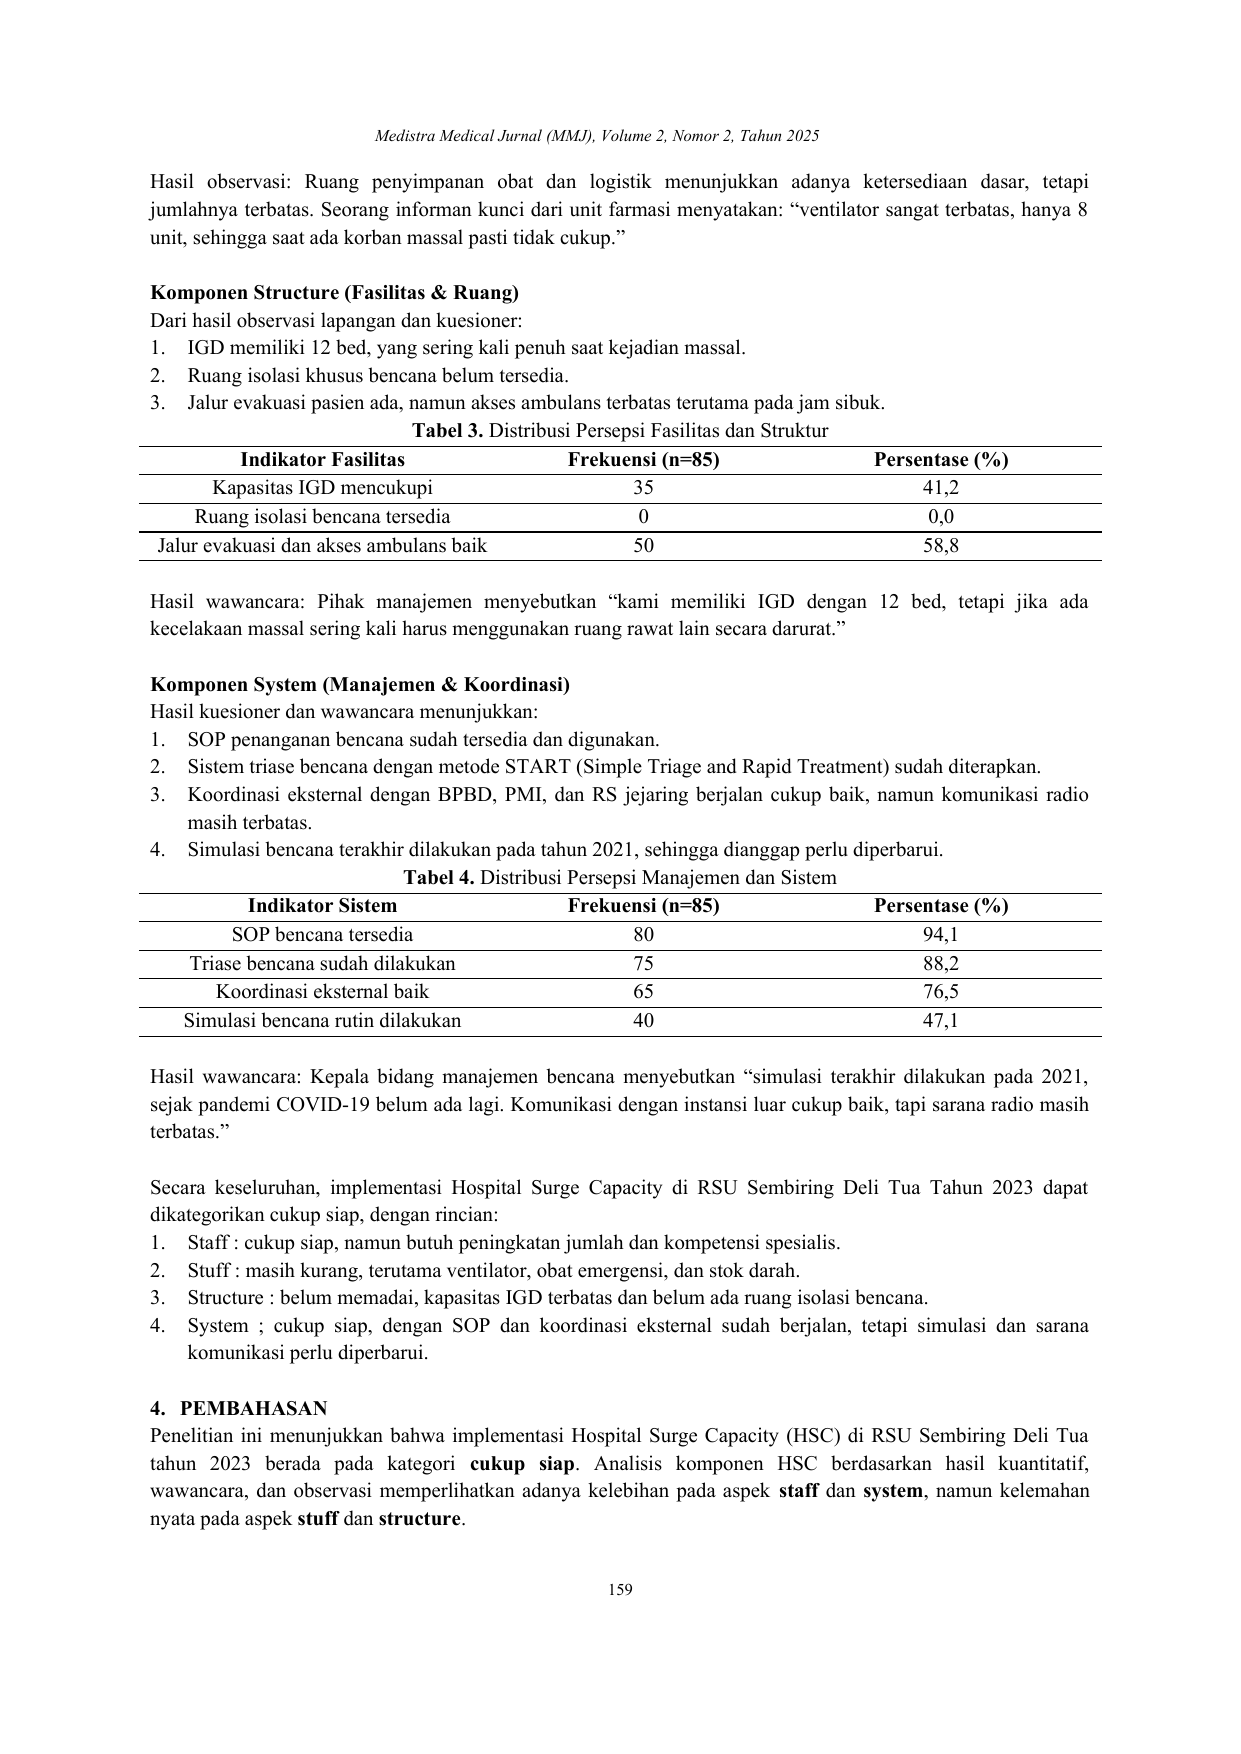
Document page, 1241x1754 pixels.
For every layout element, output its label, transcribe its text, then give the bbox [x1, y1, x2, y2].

list Structure : belum memadai, kapasitas IGD terbatas dan belum ada ruang isolasi bencana. [150, 1285, 1090, 1309]
list Koordinasi eksternal dengan BPBD, PMI, dan RS jejaring berjalan cukup baik, namun komunikasi radio masih terbatas. [150, 782, 1090, 834]
text Hasil kuesioner dan wawancara menunjukkan: [150, 699, 1090, 723]
table_cell 88,2 [781, 951, 1102, 978]
table_cell 50 [506, 533, 781, 560]
table_cell Triase bencana sudah dilakukan [139, 951, 506, 978]
list Sistem triase bencana dengan metode START (Simple Triage and Rapid Treatment) sudah diterapkan. [150, 754, 1090, 778]
table_cell 47,1 [781, 1008, 1102, 1036]
table_cell 40 [506, 1008, 781, 1036]
table_cell Simulasi bencana rutin dilakukan [139, 1008, 506, 1036]
table_cell Kapasitas IGD mencukupi [139, 475, 506, 503]
text Dari hasil observasi lapangan dan kuesioner: [150, 307, 1090, 332]
text Hasil wawancara: Kepala bidang manajemen bencana menyebutkan “simulasi terakhir dilakukan pada 2021, sejak pandemi COVID-19 belum ada lagi. Komunikasi dengan instansi luar cukup baik, tapi sarana radio masih terbatas.” [150, 1064, 1090, 1143]
text Komponen System (Manajemen & Koordinasi) [150, 672, 1090, 696]
list PEMBAHASAN [150, 1396, 1090, 1419]
list System ; cukup siap, dengan SOP dan koordinasi eksternal sudah berjalan, tetapi simulasi dan sarana komunikasi perlu diperbarui. [150, 1313, 1090, 1364]
table_cell 94,1 [781, 922, 1102, 950]
table_cell Koordinasi eksternal baik [139, 979, 506, 1007]
list SOP penanganan bencana sudah tersedia dan digunakan. [150, 727, 1090, 751]
text Tabel 4. Distribusi Persepsi Manajemen dan Sistem [150, 865, 1090, 889]
table_header Indikator Fasilitas [139, 447, 506, 474]
list IGD memiliki 12 bed, yang sering kali penuh saat kejadian massal. [150, 335, 1090, 359]
list Ruang isolasi khusus bencana belum tersedia. [150, 363, 1090, 387]
table_cell 41,2 [781, 475, 1102, 503]
table_header Indikator Sistem [139, 894, 506, 921]
table_cell 0,0 [781, 504, 1102, 531]
table_cell 75 [506, 951, 781, 978]
table_cell 76,5 [781, 979, 1102, 1007]
list Stuff : masih kurang, terutama ventilator, obat emergensi, dan stok darah. [150, 1257, 1090, 1282]
table_header Frekuensi (n=85) [506, 894, 781, 921]
table_cell 65 [506, 979, 781, 1007]
text Hasil observasi: Ruang penyimpanan obat dan logistik menunjukkan adanya ketersediaan dasar, tetapi jumlahnya terbatas. Seorang informan kunci dari unit farmasi menyatakan: “ventilator sangat terbatas, hanya 8 unit, sehingga saat ada korban massal pasti tidak cukup.” [150, 169, 1090, 249]
text Secara keseluruhan, implementasi Hospital Surge Capacity di RSU Sembiring Deli Tua Tahun 2023 dapat dikategorikan cukup siap, dengan rincian: [150, 1175, 1090, 1226]
text Penelitian ini menunjukkan bahwa implementasi Hospital Surge Capacity (HSC) di RSU Sembiring Deli Tua tahun 2023 berada pada kategori cukup siap. Analisis komponen HSC berdasarkan hasil kuantitatif, wawancara, dan observasi memperlihatkan adanya kelebihan pada aspek staff dan system, namun kelemahan nyata pada aspek stuff dan structure. [150, 1423, 1090, 1530]
list Jalur evakuasi pasien ada, namun akses ambulans terbatas terutama pada jam sibuk. [150, 390, 1090, 414]
table_cell SOP bencana tersedia [139, 922, 506, 950]
list Simulasi bencana terakhir dilakukan pada tahun 2021, sehingga dianggap perlu diperbarui. [150, 837, 1090, 861]
table_cell 58,8 [781, 533, 1102, 560]
text Tabel 3. Distribusi Persepsi Fasilitas dan Struktur [150, 418, 1090, 442]
table_cell Ruang isolasi bencana tersedia [139, 504, 506, 531]
list Staff : cukup siap, namun butuh peningkatan jumlah dan kompetensi spesialis. [150, 1230, 1090, 1254]
text Komponen Structure (Fasilitas & Ruang) [150, 280, 1090, 304]
table_cell Jalur evakuasi dan akses ambulans baik [139, 533, 506, 560]
text Hasil wawancara: Pihak manajemen menyebutkan “kami memiliki IGD dengan 12 bed, tetapi jika ada kecelakaan massal sering kali harus menggunakan ruang rawat lain secara darurat.” [150, 589, 1090, 640]
table_header Frekuensi (n=85) [506, 447, 781, 474]
table_cell 0 [506, 504, 781, 531]
table_header Persentase (%) [781, 894, 1102, 921]
table_cell 80 [506, 922, 781, 950]
table_cell 35 [506, 475, 781, 503]
table_header Persentase (%) [781, 447, 1102, 474]
